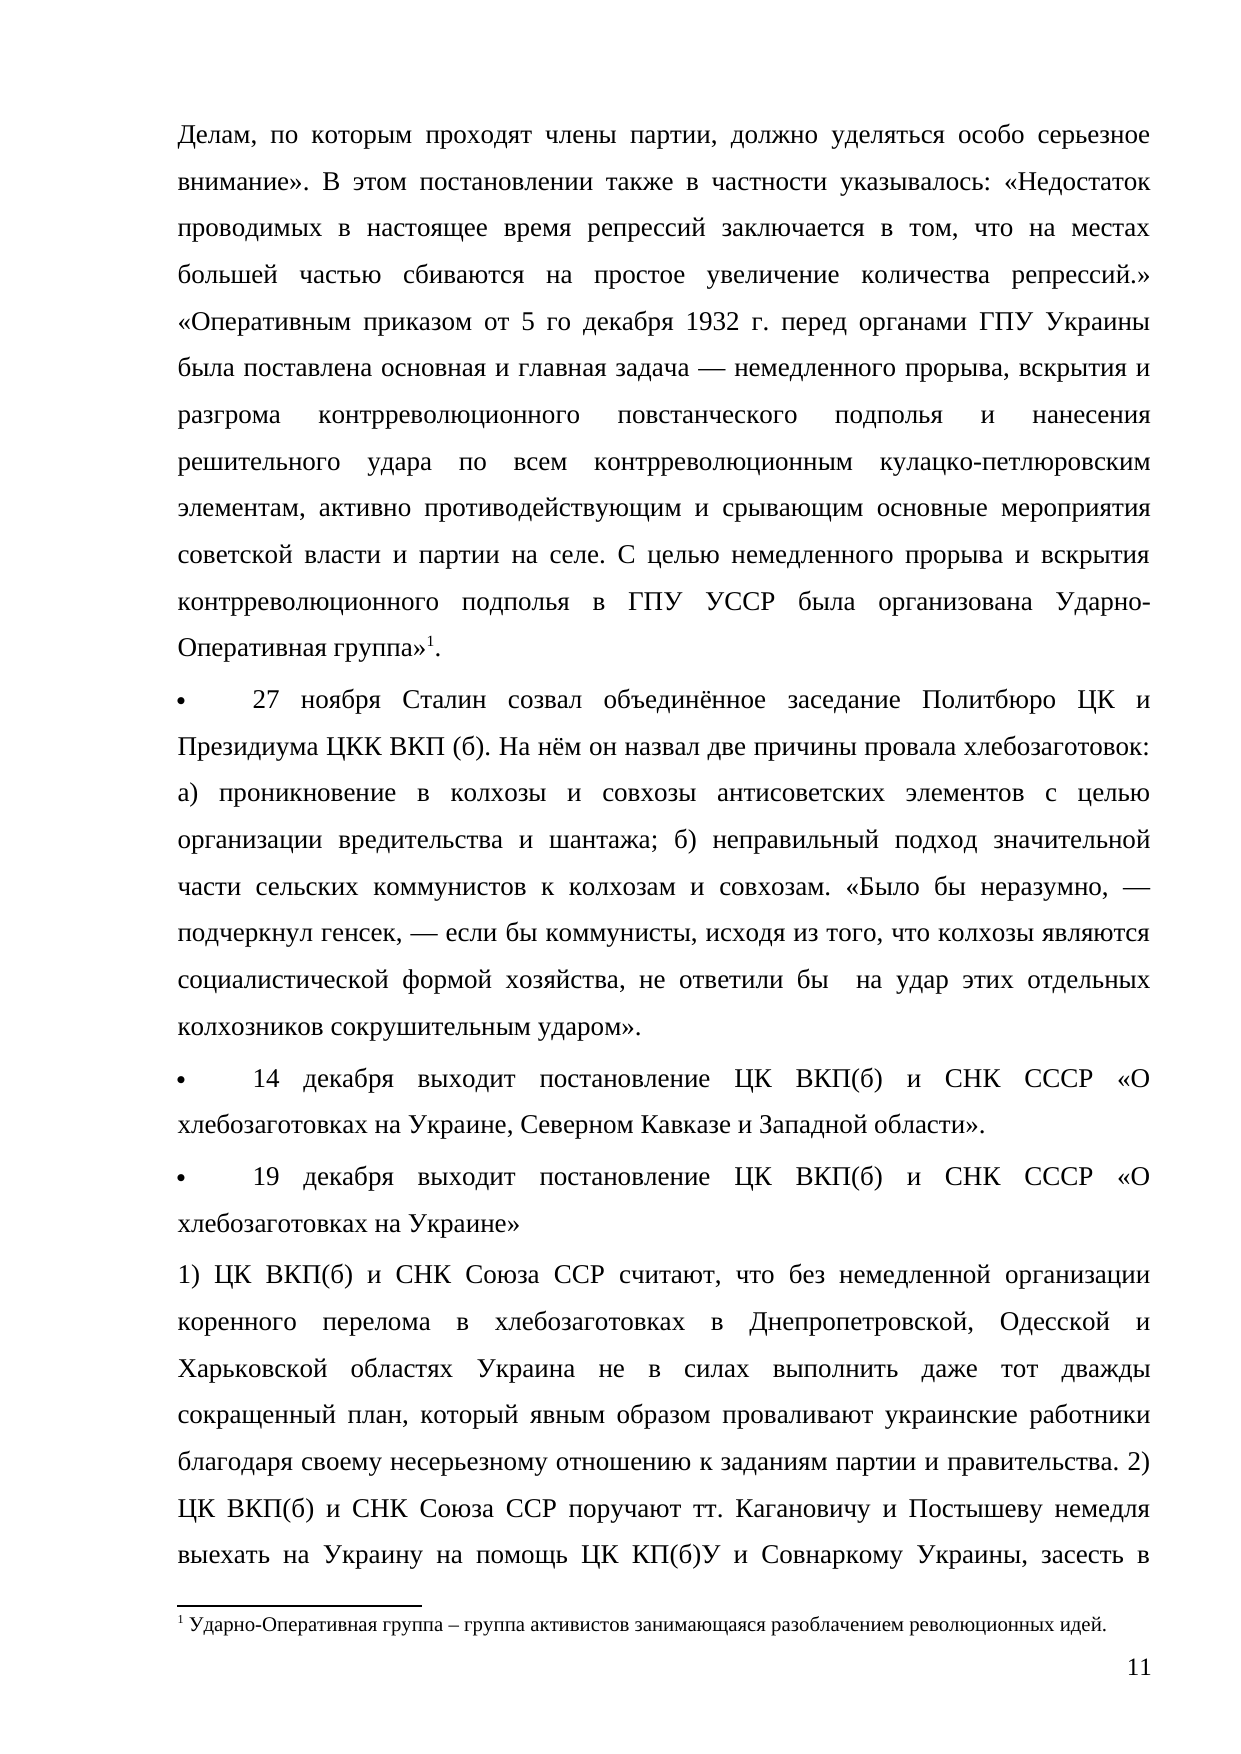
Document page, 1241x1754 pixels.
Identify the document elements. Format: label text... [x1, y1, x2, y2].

list 27 ноября Сталин созвал объединённое заседание Политбюро ЦК и Президиума ЦКК ВКП (б). На нём он назвал две причины провала хлебозаготовок: а) проникновение в колхозы и совхозы антисоветских элементов с целью организации вредительства и шантажа; б) неправильный подход значительной части сельских коммунистов к колхозам и совхозам. «Было бы неразумно, — подчеркнул генсек, — если бы коммунисты, исходя из того, что колхозы являются социалистической формой хозяйства, не ответили бы на удар этих отдельных колхозников сокрушительным ударом». [177, 683, 1152, 1041]
list 14 декабря выходит постановление ЦК ВКП(б) и СНК СССР «О хлебозаготовках на Украине, Северном Кавказе и Западной области». [177, 1062, 1152, 1139]
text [177, 1258, 1152, 1570]
list 19 декабря выходит постановление ЦК ВКП(б) и СНК СССР «О хлебозаготовках на Украине» [177, 1160, 1152, 1238]
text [177, 118, 1152, 663]
